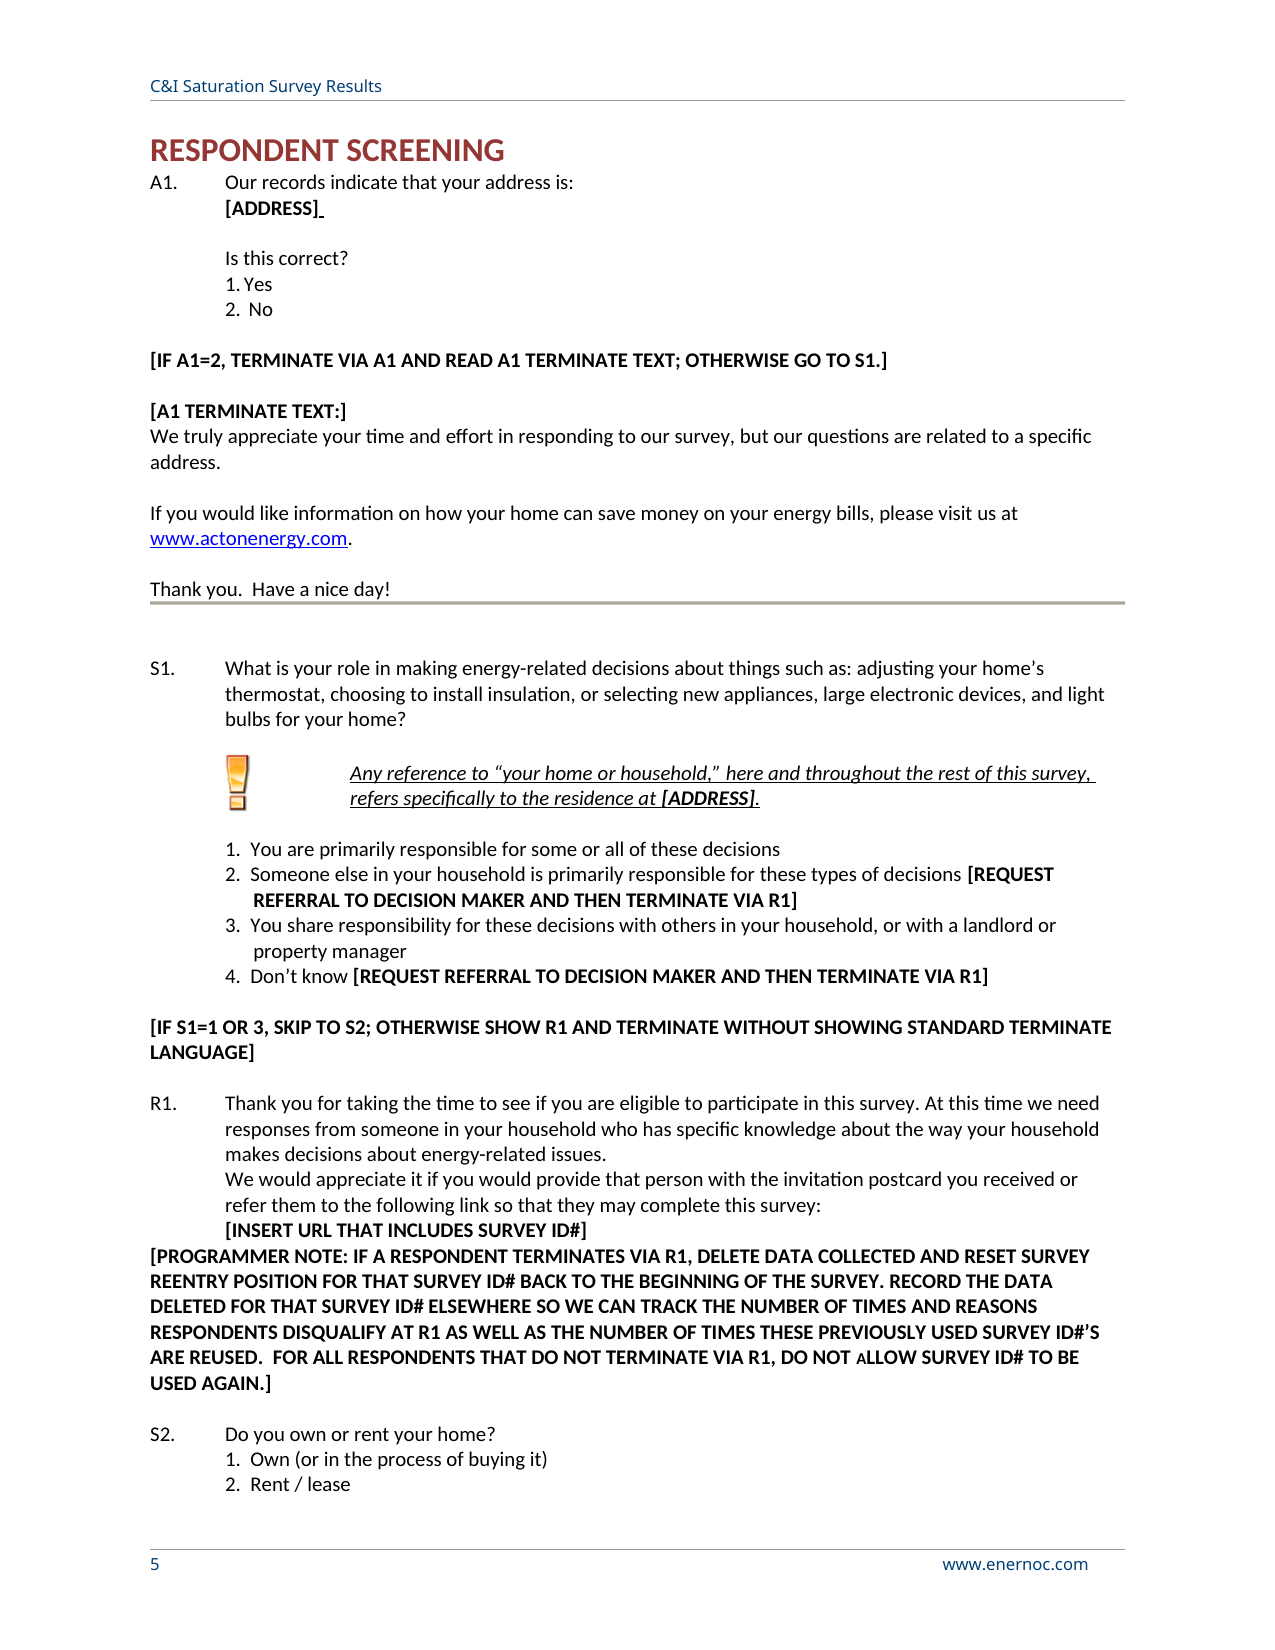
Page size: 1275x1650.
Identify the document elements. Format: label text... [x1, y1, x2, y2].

text S2. Do you own or rent your home? [150, 1421, 1125, 1446]
text [A1 TERMINATE TEXT:] [150, 398, 1125, 423]
text A1. Our records indicate that your address is: [150, 169, 1125, 195]
text If you would like information on how your home can save money on your energy bills, please visit us at www.actonenergy.com. [150, 500, 1125, 551]
list Yes [225, 271, 1125, 296]
text [IF A1=2, TERMINATE VIA A1 AND READ A1 TERMINATE TEXT; OTHERWISE GO TO S1.] [150, 347, 1125, 373]
text 1. You are primarily responsible for some or all of these decisions [225, 836, 1125, 862]
text 4. Don’t know [REQUEST REFERRAL TO DECISION MAKER AND THEN TERMINATE VIA R1] [225, 963, 1125, 989]
text [IF S1=1 OR 3, SKIP TO S2; OTHERWISE SHOW R1 AND TERMINATE WITHOUT SHOWING STANDARD TERMINATE LANGUAGE] [150, 1014, 1125, 1065]
text 2. Rent / lease [225, 1472, 1125, 1497]
text Any reference to “your home or household,” here and throughout the rest of this survey, refers specifically to the residence at [ADDRESS]. [257, 760, 1125, 811]
text 2. Someone else in your household is primarily responsible for these types of decisions [REQUEST REFERRAL TO DECISION MAKER AND THEN TERMINATE VIA R1] [225, 862, 1125, 912]
text 1. Own (or in the process of buying it) [225, 1446, 1125, 1472]
text 3. You share responsibility for these decisions with others in your household, or with a landlord or property manager [225, 912, 1125, 963]
text We would appreciate it if you would provide that person with the invitation postcard you received or refer them to the following link so that they may complete this survey: [225, 1167, 1125, 1217]
text R1. Thank you for taking the time to see if you are eligible to participate in this survey. At this time we need responses from someone in your household who has specific knowledge about the way your household makes decisions about energy-related issues. [150, 1090, 1125, 1167]
text RESPONDENT SCREENING [150, 129, 1125, 169]
text [ADDRESS] [150, 195, 1125, 220]
text Is this correct? [150, 246, 1125, 271]
text We truly appreciate your time and effort in responding to our survey, but our questions are related to a specific address. [150, 423, 1125, 474]
picture [207, 753, 257, 812]
text [INSERT URL THAT INCLUDES SURVEY ID#] [225, 1217, 1125, 1243]
text Thank you. Have a nice day! [150, 576, 1125, 601]
list No [225, 296, 1125, 322]
text S1. What is your role in making energy-related decisions about things such as: adjusting your home’s thermostat, choosing to install insulation, or selecting new appliances, large electronic devices, and light bulbs for your home? [150, 655, 1125, 732]
text [PROGRAMMER NOTE: IF A RESPONDENT TERMINATES VIA R1, DELETE DATA COLLECTED AND RESET SURVEY REENTRY POSITION FOR THAT SURVEY ID# BACK TO THE BEGINNING OF THE SURVEY. RECORD THE DATA DELETED FOR THAT SURVEY ID# ELSEWHERE SO WE CAN TRACK THE NUMBER OF TIMES AND REASONS RESPONDENTS DISQUALIFY AT R1 AS WELL AS THE NUMBER OF TIMES THESE PREVIOUSLY USED SURVEY ID#’S ARE REUSED. FOR ALL RESPONDENTS THAT DO NOT TERMINATE VIA R1, DO NOT aLLOW SURVEY ID# TO BE USED AGAIN.] [150, 1243, 1125, 1395]
